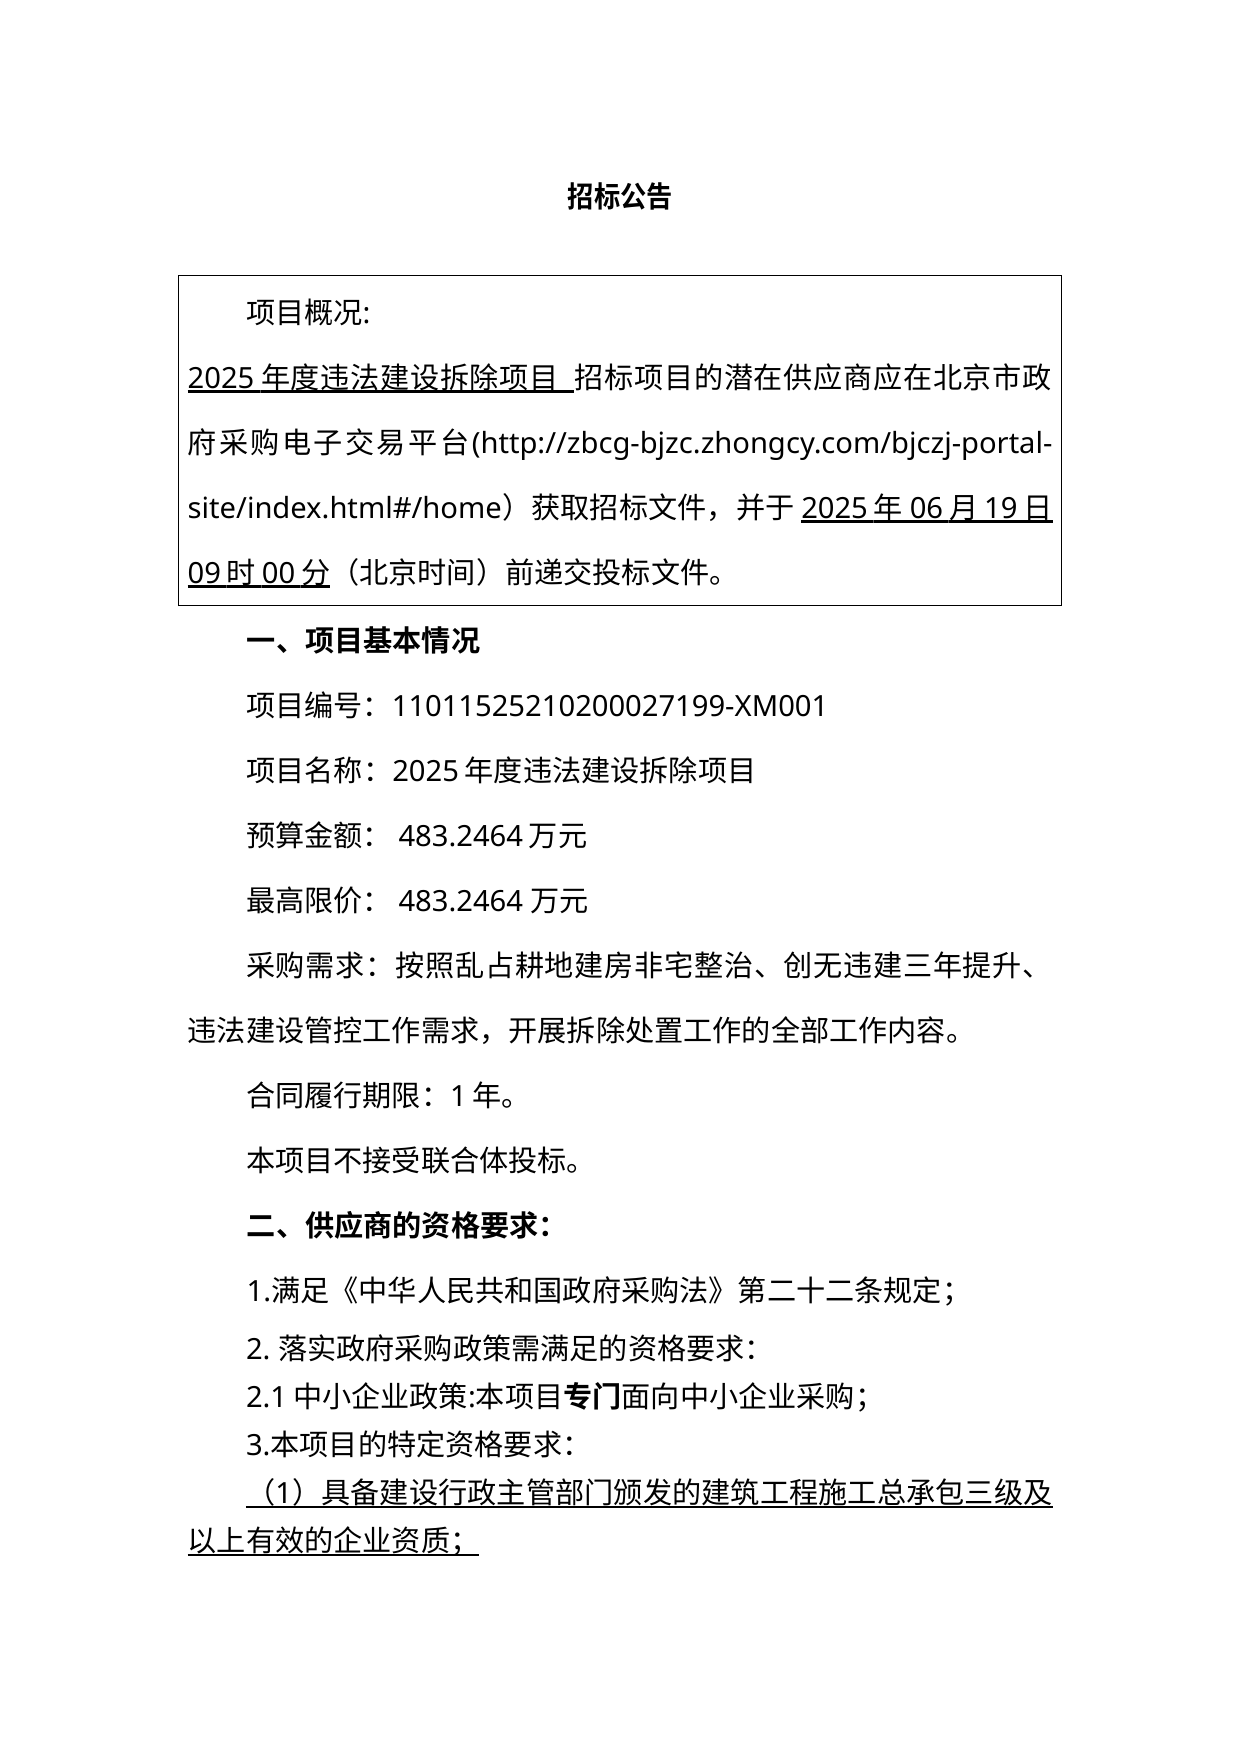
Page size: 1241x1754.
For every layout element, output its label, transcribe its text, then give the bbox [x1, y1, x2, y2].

text 项目概况: [179, 276, 1061, 340]
subtitle 一、项目基本情况 [187, 606, 1053, 671]
text 2. 落实政府采购政策需满足的资格要求： [187, 1321, 1053, 1369]
text 项目名称：2025年度违法建设拆除项目 [187, 736, 1053, 801]
text 预算金额： 483.2464万元 [187, 801, 1053, 866]
text （1）具备建设行政主管部门颁发的建筑工程施工总承包三级及以上有效的企业资质； [187, 1465, 1053, 1561]
subtitle 二、供应商的资格要求： [187, 1191, 1053, 1256]
text 采购需求：按照乱占耕地建房非宅整治、创无违建三年提升、违法建设管控工作需求，开展拆除处置工作的全部工作内容。 [187, 931, 1053, 1061]
text 3.本项目的特定资格要求： [187, 1417, 1053, 1465]
text 项目编号：11011525210200027199-XM001 [187, 671, 1085, 736]
subtitle 招标公告 [187, 162, 1053, 227]
text 2025年度违法建设拆除项目 招标项目的潜在供应商应在北京市政府采购电子交易平台(http://zbcg-bjzc.zhongcy.com/bjczj-portal-site/index.html#/home）获取招标文件，并于2025年 06月19日09时00分（北京时间）前递交投标文件。 [179, 340, 1061, 605]
text 合同履行期限：1年。 [187, 1061, 1053, 1126]
text 1.满足《中华人民共和国政府采购法》第二十二条规定； [187, 1256, 1053, 1321]
text 本项目不接受联合体投标。 [187, 1126, 1053, 1191]
text 2.1中小企业政策:本项目专门面向中小企业采购； [187, 1369, 1053, 1417]
text 最高限价： 483.2464 万元 [187, 866, 1053, 931]
